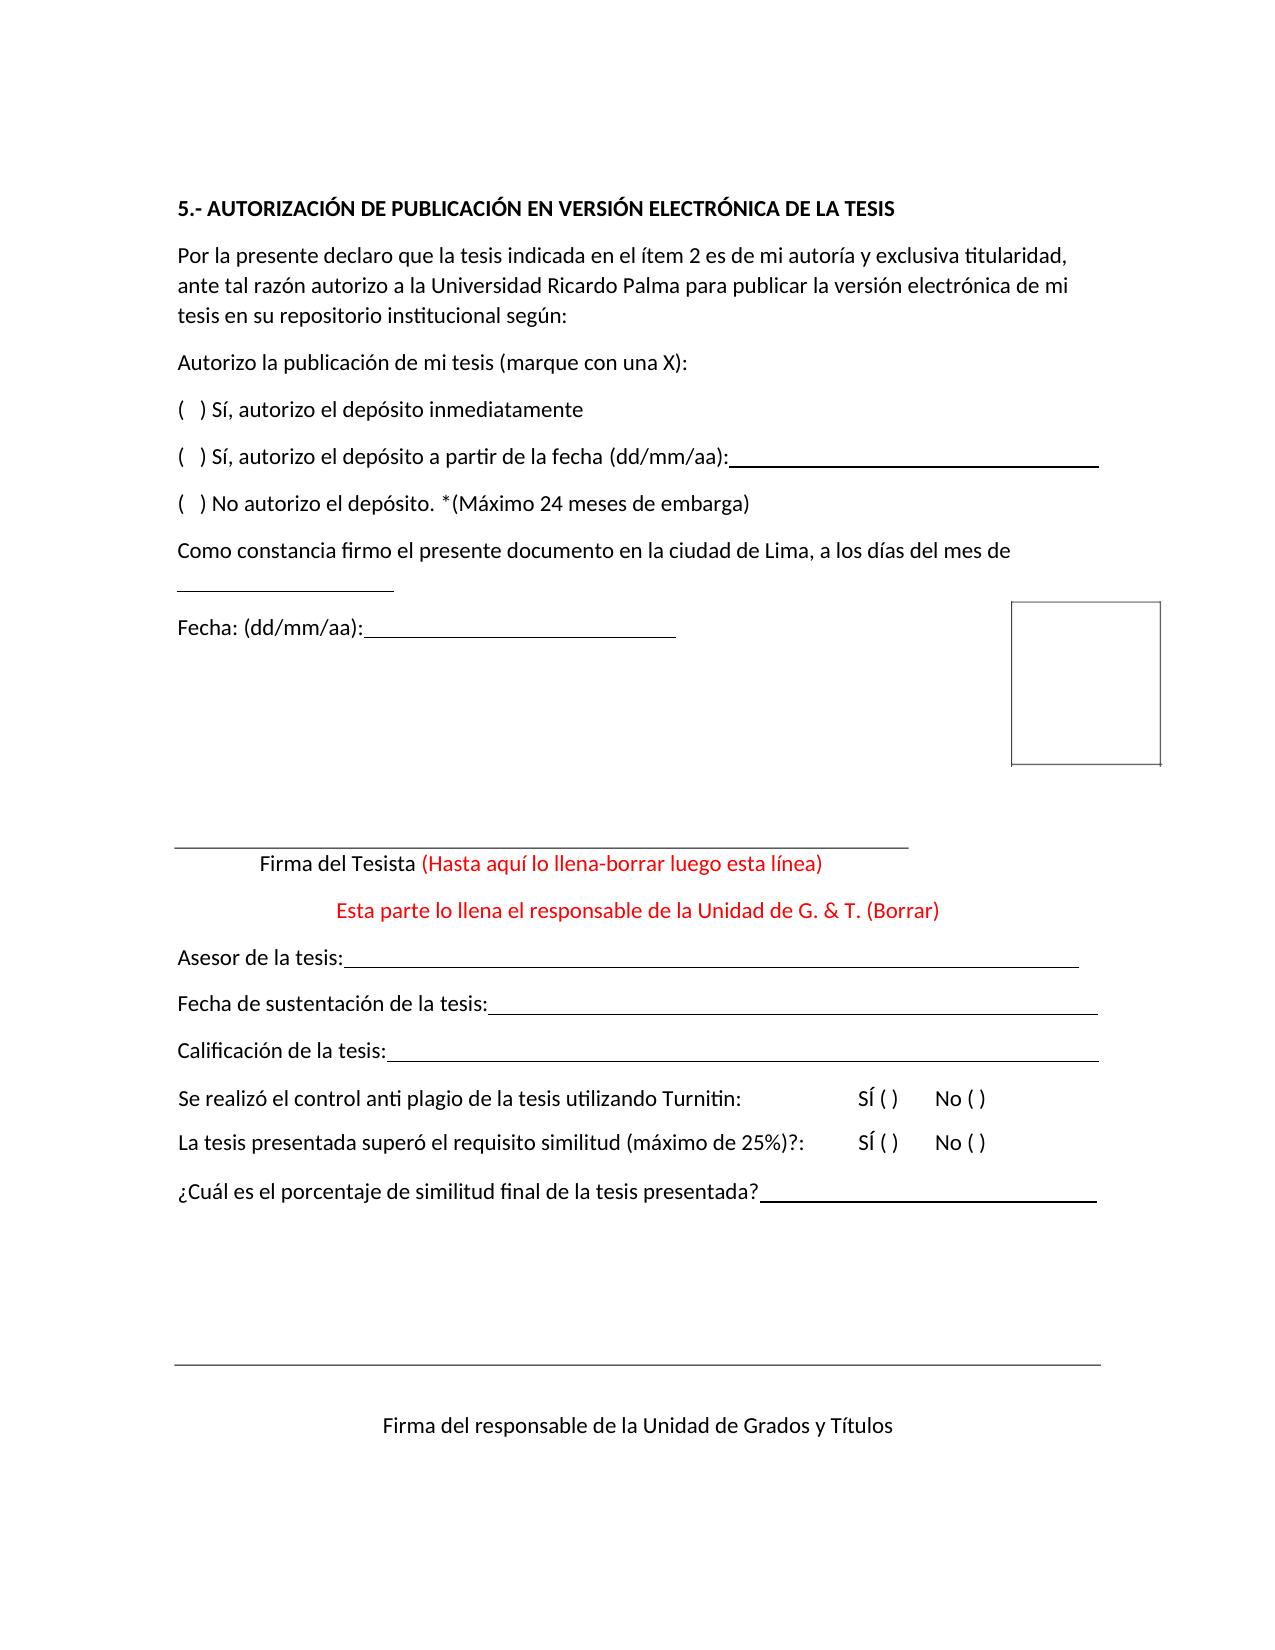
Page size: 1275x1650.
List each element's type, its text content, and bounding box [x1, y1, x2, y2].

text Autorizo la publicación de mi tesis (marque con una X): [177, 348, 1173, 376]
picture [1011, 601, 1163, 767]
table_cell SÍ ( ) [826, 1123, 911, 1158]
text Por la presente declaro que la tesis indicada en el ítem 2 es de mi autoría y exclusiva titularidad, ante tal razón autorizo a la Universidad Ricardo Palma para publicar la versión electrónica de mi tesis en su repositorio institucional según: [177, 241, 1070, 329]
text ( ) Sí, autorizo el depósito inmediatamente [177, 395, 1173, 423]
text Firma del responsable de la Unidad de Grados y Títulos [383, 1411, 1173, 1439]
table_cell No ( ) [911, 1123, 991, 1158]
table_header SÍ ( ) [826, 1088, 911, 1123]
text Asesor de la tesis: [177, 943, 1173, 971]
table_header Se realizó el control anti plagio de la tesis utilizando Turnitin: [173, 1088, 826, 1123]
text Calificación de la tesis: [177, 1036, 1173, 1064]
table_header No ( ) [911, 1088, 991, 1123]
text Firma del Tesista (Hasta aquí lo llena-borrar luego esta línea) [259, 843, 1173, 877]
text Esta parte lo llena el responsable de la Unidad de G. & T. (Borrar) [336, 896, 1173, 924]
text Como constancia firmo el presente documento en la ciudad de Lima, a los días del mes de Fecha: (dd/mm/aa): [177, 536, 1013, 641]
text ( ) Sí, autorizo el depósito a partir de la fecha (dd/mm/aa): [177, 442, 1173, 470]
subtitle 5.- AUTORIZACIÓN DE PUBLICACIÓN EN VERSIÓN ELECTRÓNICA DE LA TESIS [177, 194, 1173, 222]
text ¿Cuál es el porcentaje de similitud final de la tesis presentada? [177, 1177, 1173, 1205]
table_cell La tesis presentada superó el requisito similitud (máximo de 25%)?: [173, 1123, 826, 1158]
text Fecha de sustentación de la tesis: [177, 989, 1173, 1018]
text ( ) No autorizo el depósito. *(Máximo 24 meses de embarga) [177, 489, 1173, 517]
